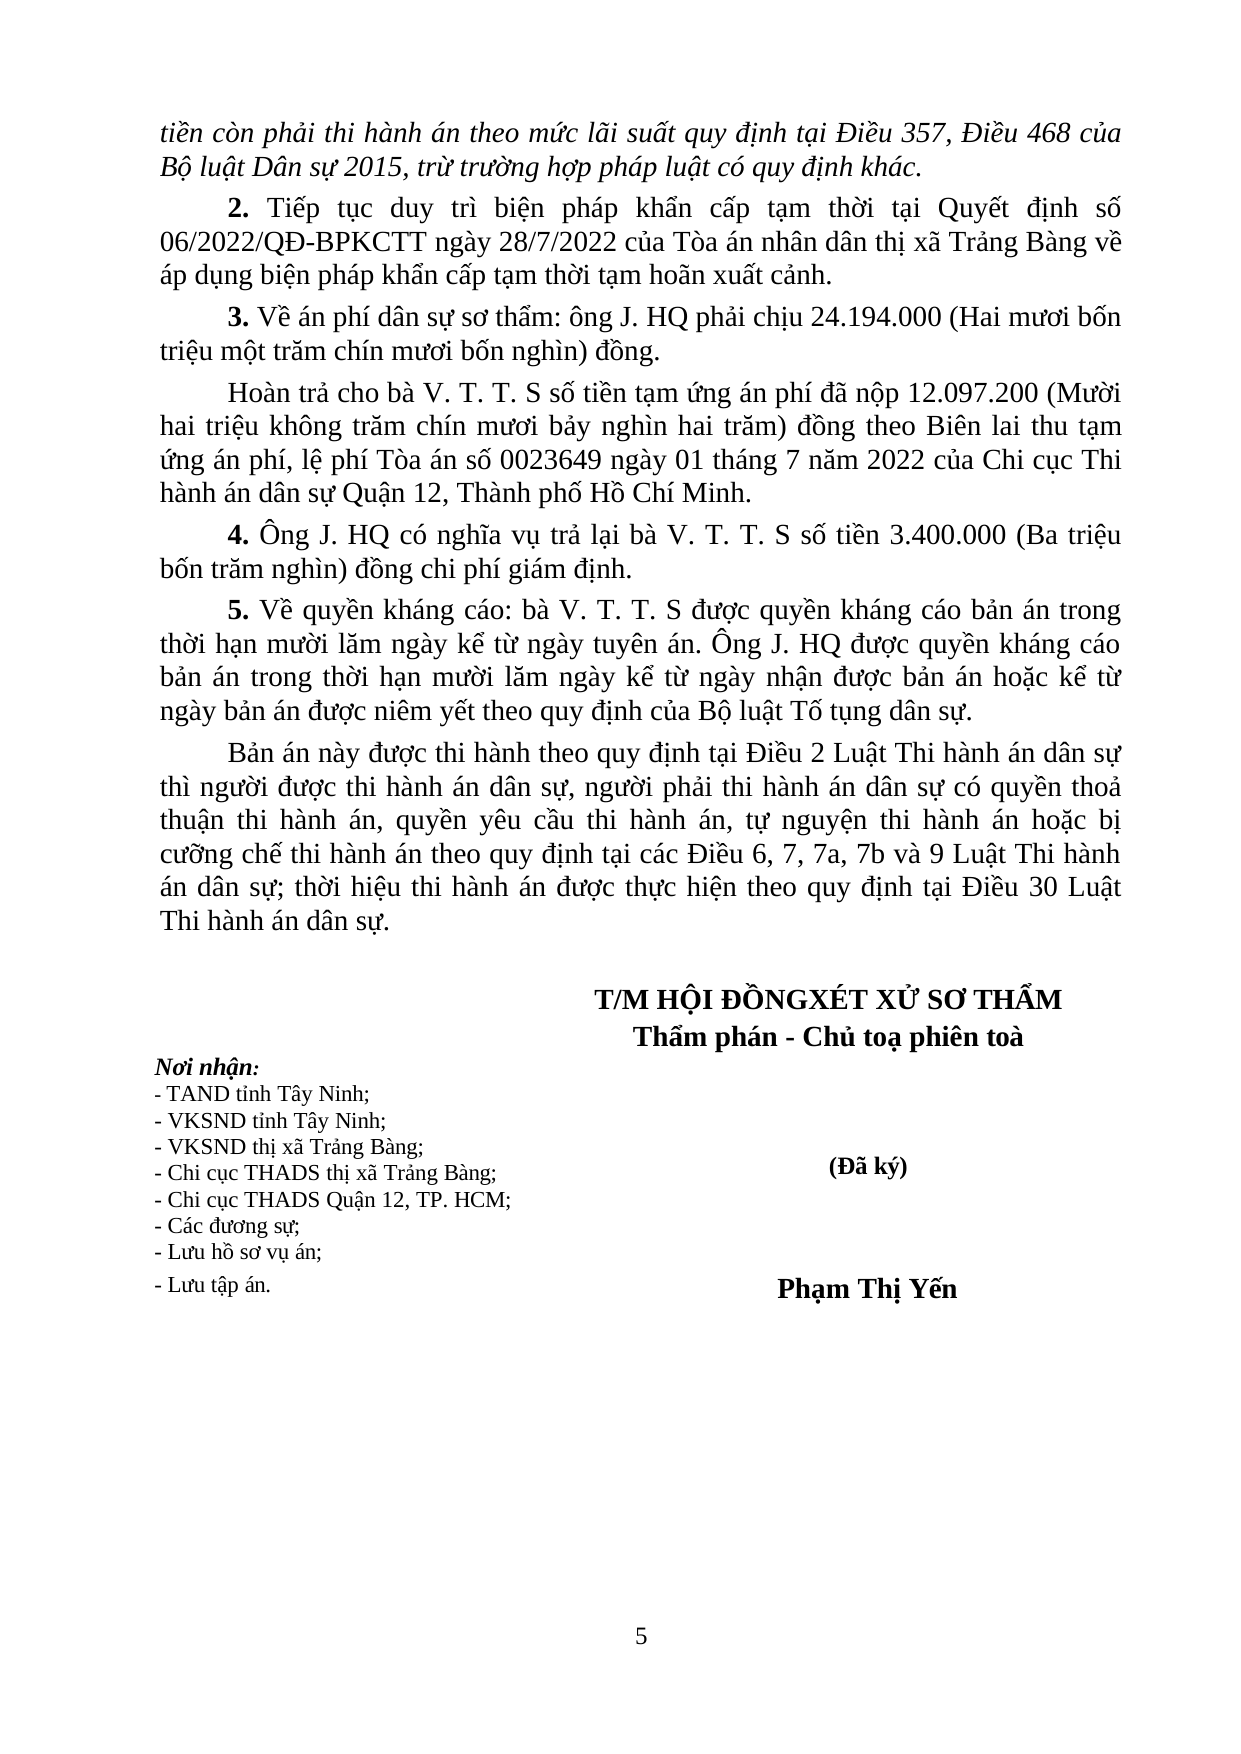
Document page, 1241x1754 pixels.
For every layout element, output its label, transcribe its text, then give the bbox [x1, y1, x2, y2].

list VKSND tỉnh Tây Ninh; [154, 1107, 517, 1133]
list Chi cục THADS Quận 12, TP. HCM; [154, 1186, 517, 1212]
text Thẩm phán - Chủ toạ phiên toà [593, 1019, 1064, 1053]
list Lưu hồ sơ vụ án; [154, 1239, 517, 1265]
list Về quyền kháng cáo: bà V. T. T. S được quyền kháng cáo bản án trong thời hạn mười lăm ngày kể từ ngày tuyên án. Ông J. HQ được quyền kháng cáo bản án trong thời hạn mười lăm ngày kể từ ngày nhận được bản án hoặc kể từ ngày bản án được niêm yết theo quy định của Bộ luật Tố tụng dân sự. [159, 592, 1122, 727]
text T/M HỘI ĐỒNGXÉT XỬ SƠ THẨM [593, 982, 1064, 1016]
list TAND tỉnh Tây Ninh; [154, 1081, 517, 1107]
list Về án phí dân sự sơ thẩm: ông J. HQ phải chịu 24.194.000 (Hai mươi bốn triệu một trăm chín mươi bốn nghìn) đồng. [159, 299, 1122, 366]
text Nơi nhận: [154, 1052, 517, 1081]
list Lưu tập án. Phạm Thị Yến [154, 1265, 1173, 1304]
list Các đương sự; [154, 1212, 517, 1239]
text Hoàn trả cho bà V. T. T. S số tiền tạm ứng án phí đã nộp 12.097.200 (Mười hai triệu không trăm chín mươi bảy nghìn hai trăm) đồng theo Biên lai thu tạm ứng án phí, lệ phí Tòa án số 0023649 ngày 01 tháng 7 năm 2022 của Chi cục Thi hành án dân sự Quận 12, Thành phố Hồ Chí Minh. [159, 375, 1123, 509]
text Bản án này được thi hành theo quy định tại Điều 2 Luật Thi hành án dân sự thì người được thi hành án dân sự, người phải thi hành án dân sự có quyền thoả thuận thi hành án, quyền yêu cầu thi hành án, tự nguyện thi hành án hoặc bị cưỡng chế thi hành án theo quy định tại các Điều 6, 7, 7a, 7b và 9 Luật Thi hành án dân sự; thời hiệu thi hành án được thực hiện theo quy định tại Điều 30 Luật Thi hành án dân sự. [159, 735, 1122, 936]
text tiền còn phải thi hành án theo mức lãi suất quy định tại Điều 357, Điều 468 của Bộ luật Dân sự 2015, trừ trường hợp pháp luật có quy định khác. [159, 115, 1123, 182]
list Chi cục THADS thị xã Trảng Bàng; [154, 1160, 517, 1186]
list Tiếp tục duy trì biện pháp khẩn cấp tạm thời tại Quyết định số 06/2022/QĐ-BPKCTT ngày 28/7/2022 của Tòa án nhân dân thị xã Trảng Bàng về áp dụng biện pháp khẩn cấp tạm thời tạm hoãn xuất cảnh. [159, 190, 1122, 291]
text (Đã ký) [593, 1151, 1143, 1180]
list Ông J. HQ có nghĩa vụ trả lại bà V. T. T. S số tiền 3.400.000 (Ba triệu bốn trăm nghìn) đồng chi phí giám định. [159, 517, 1122, 584]
list VKSND thị xã Trảng Bàng; [154, 1133, 517, 1160]
